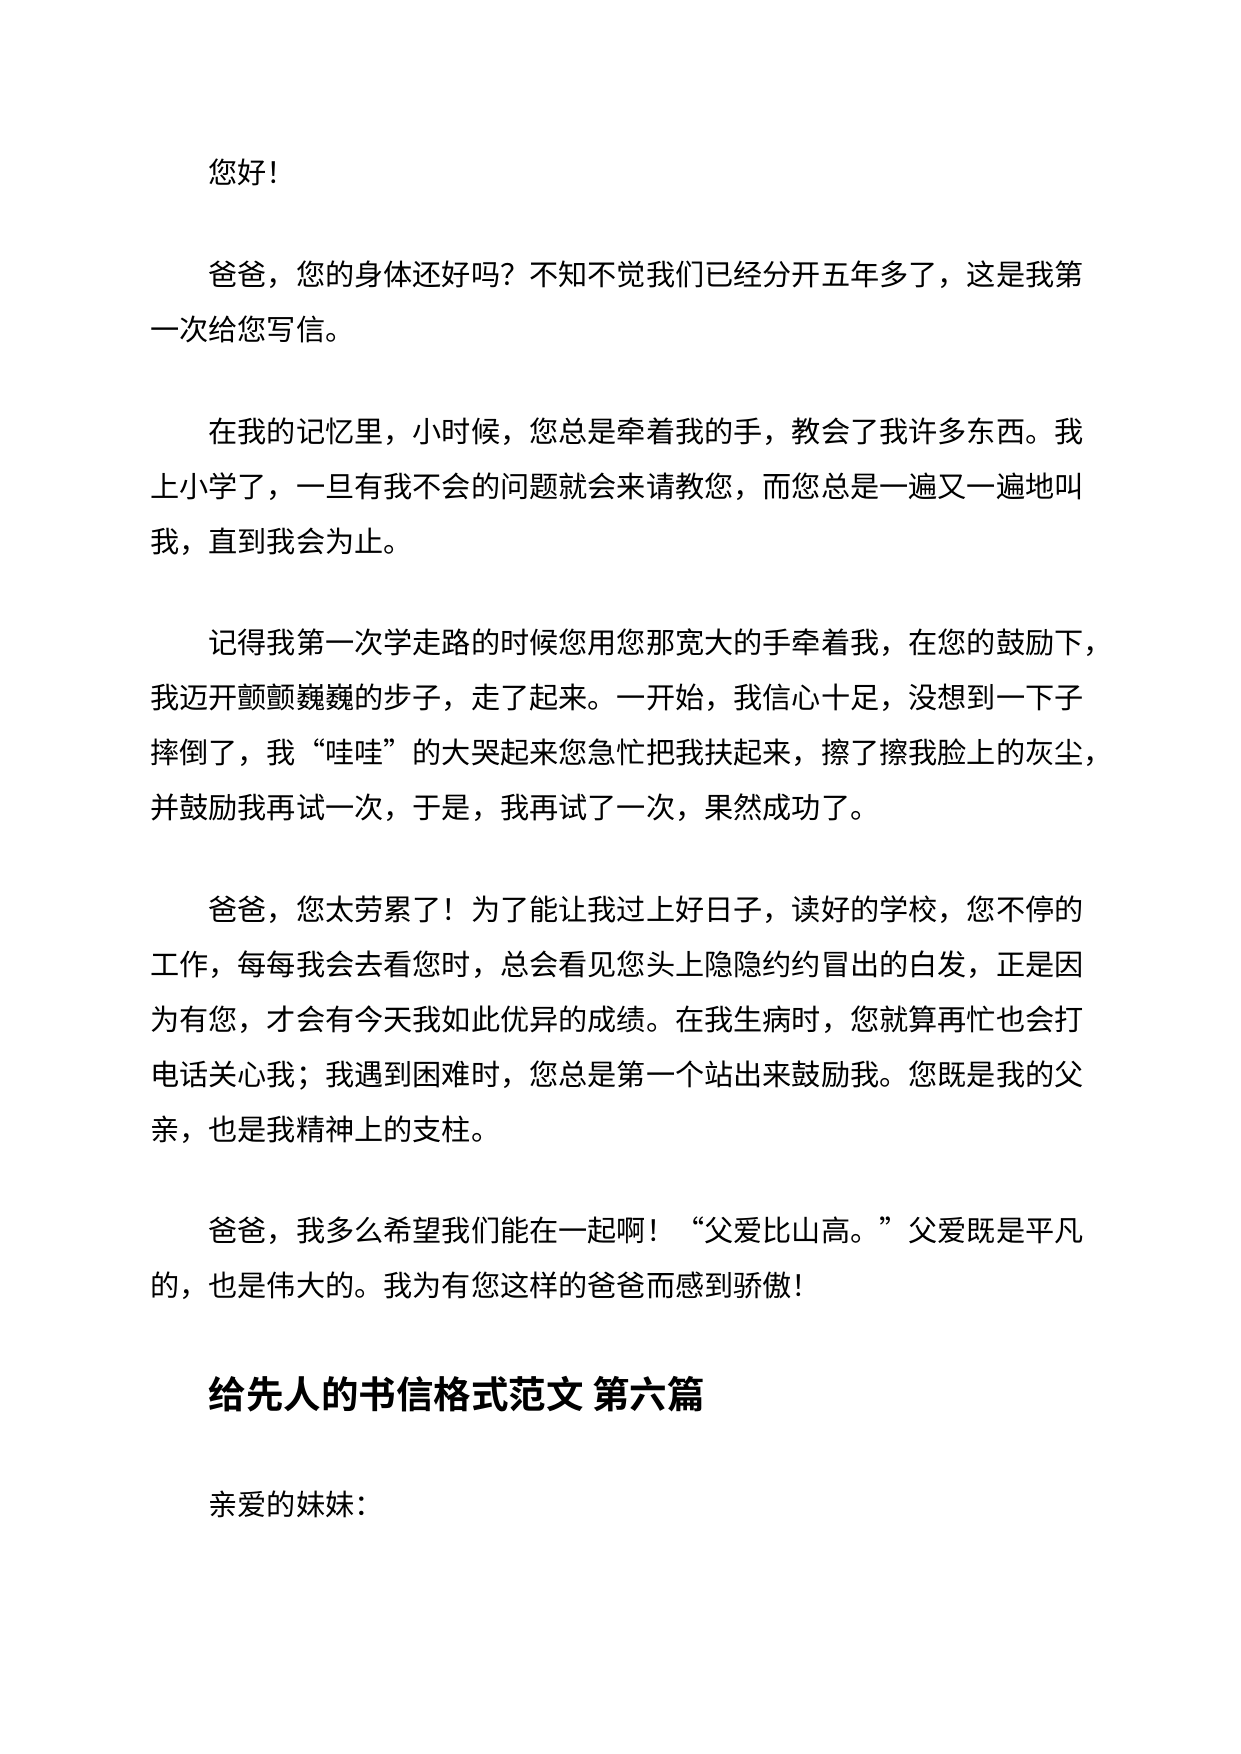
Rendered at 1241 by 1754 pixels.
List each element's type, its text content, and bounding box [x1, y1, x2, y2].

text 记得我第一次学走路的时候您用您那宽大的手牵着我，在您的鼓励下，我迈开颤颤巍巍的步子，走了起来。一开始，我信心十足，没想到一下子摔倒了，我“哇哇”的大哭起来您急忙把我扶起来，擦了擦我脸上的灰尘，并鼓励我再试一次，于是，我再试了一次，果然成功了。 [150, 620, 1090, 827]
text 亲爱的妹妹： [150, 1482, 1090, 1524]
text 爸爸，我多么希望我们能在一起啊！“父爱比山高。”父爱既是平凡的，也是伟大的。我为有您这样的爸爸而感到骄傲！ [150, 1208, 1090, 1305]
text 在我的记忆里，小时候，您总是牵着我的手，教会了我许多东西。我上小学了，一旦有我不会的问题就会来请教您，而您总是一遍又一遍地叫我，直到我会为止。 [150, 408, 1090, 561]
text 爸爸，您太劳累了！为了能让我过上好日子，读好的学校，您不停的工作，每每我会去看您时，总会看见您头上隐隐约约冒出的白发，正是因为有您，才会有今天我如此优异的成绩。在我生病时，您就算再忙也会打电话关心我；我遇到困难时，您总是第一个站出来鼓励我。您既是我的父亲，也是我精神上的支柱。 [150, 886, 1090, 1148]
text 爸爸，您的身体还好吗？不知不觉我们已经分开五年多了，这是我第一次给您写信。 [150, 252, 1090, 349]
text 您好！ [150, 150, 1090, 192]
text 给先人的书信格式范文 第六篇 [150, 1364, 1090, 1419]
